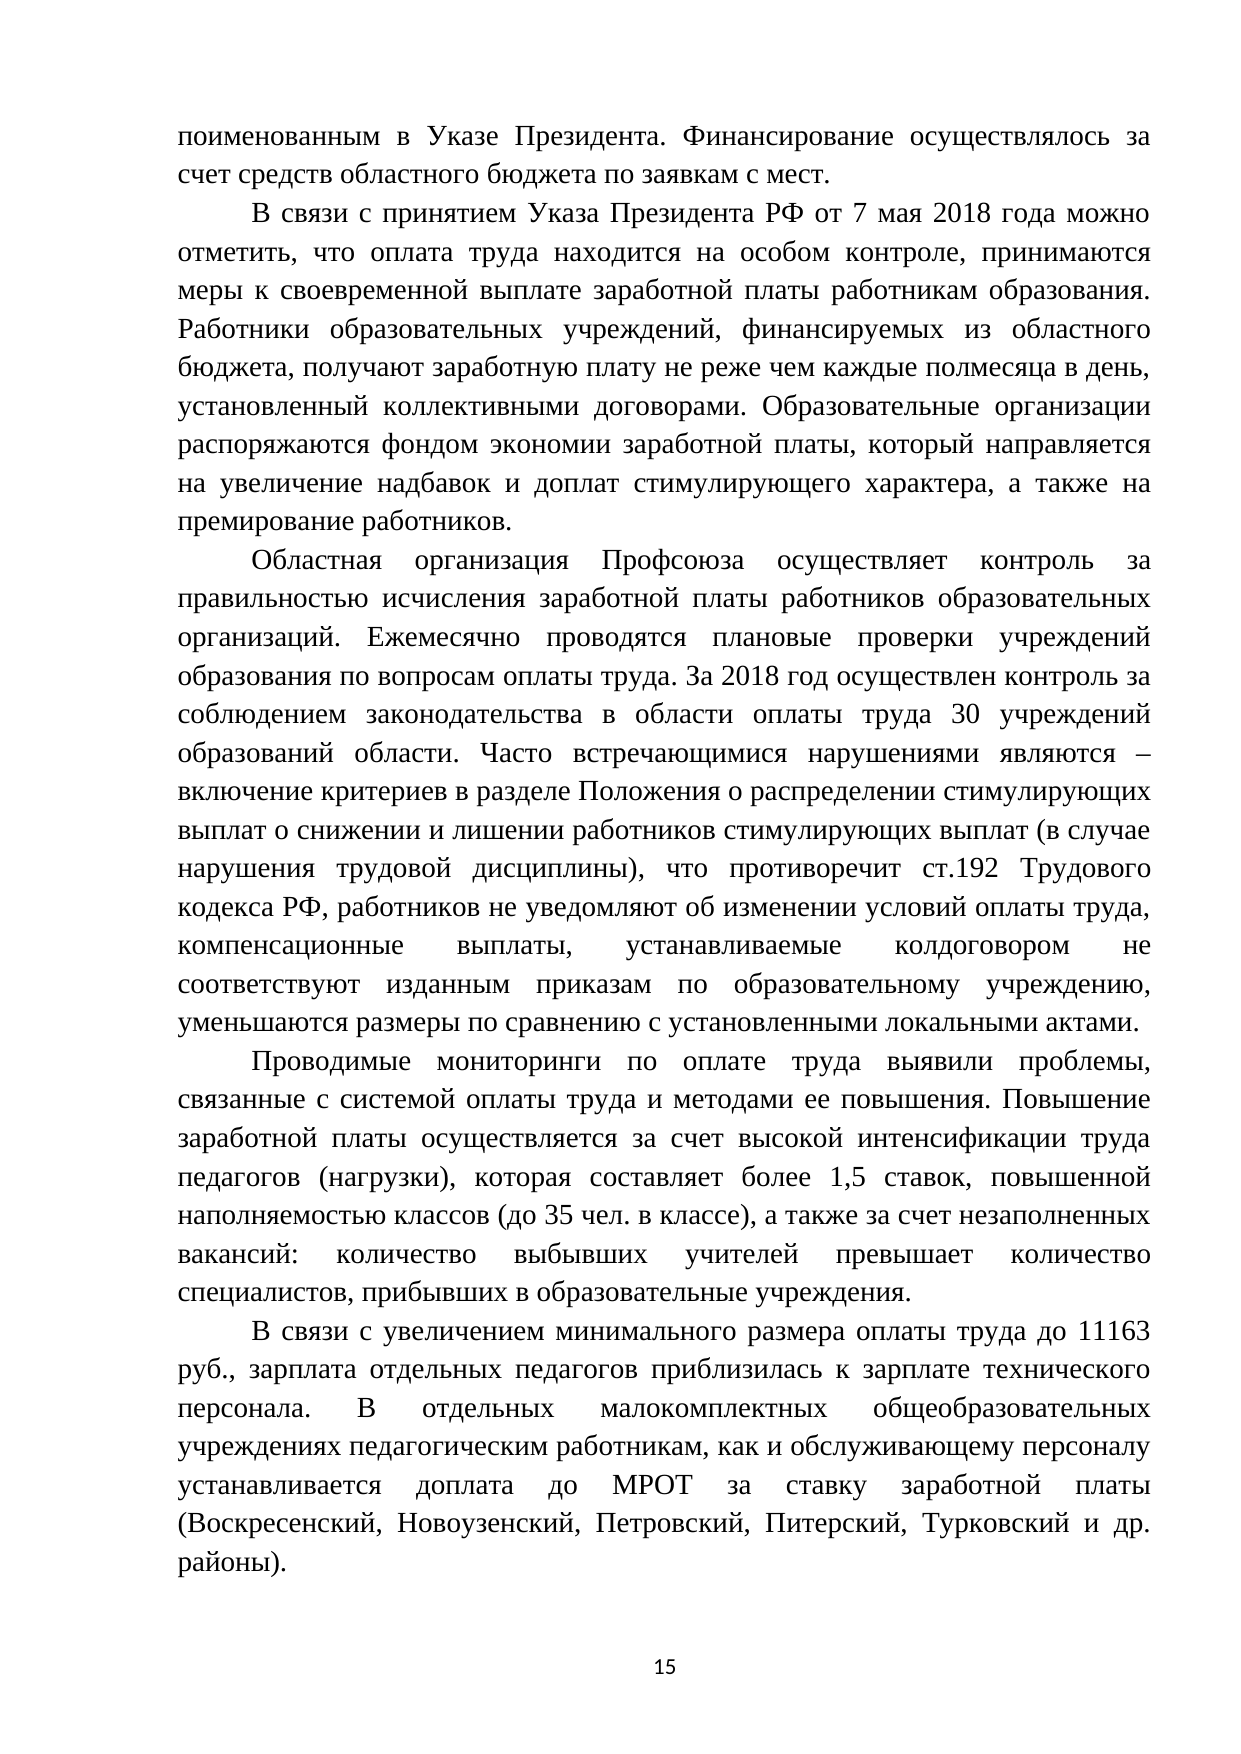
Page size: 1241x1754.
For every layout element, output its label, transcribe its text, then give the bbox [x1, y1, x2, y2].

text Областная организация Профсоюза осуществляет контроль за правильностью исчисления заработной платы работников образовательных организаций. Ежемесячно проводятся плановые проверки учреждений образования по вопросам оплаты труда. За 2018 год осуществлен контроль за соблюдением законодательства в области оплаты труда 30 учреждений образований области. Часто встречающимися нарушениями являются – включение критериев в разделе Положения о распределении стимулирующих выплат о снижении и лишении работников стимулирующих выплат (в случае нарушения трудовой дисциплины), что противоречит ст.192 Трудового кодекса РФ, работников не уведомляют об изменении условий оплаты труда, компенсационные выплаты, устанавливаемые колдоговором не соответствуют изданным приказам по образовательному учреждению, уменьшаются размеры по сравнению с установленными локальными актами. [177, 542, 1152, 1038]
text В связи с увеличением минимального размера оплаты труда до 11163 руб., зарплата отдельных педагогов приблизилась к зарплате технического персонала. В отдельных малокомплектных общеобразовательных учреждениях педагогическим работникам, как и обслуживающему персоналу устанавливается доплата до МРОТ за ставку заработной платы (Воскресенский, Новоузенский, Петровский, Питерский, Турковский и др. районы). [177, 1313, 1152, 1578]
text Проводимые мониторинги по оплате труда выявили проблемы, связанные с системой оплаты труда и методами ее повышения. Повышение заработной платы осуществляется за счет высокой интенсификации труда педагогов (нагрузки), которая составляет более 1,5 ставок, повышенной наполняемостью классов (до 35 чел. в классе), а также за счет незаполненных вакансий: количество выбывших учителей превышает количество специалистов, прибывших в образовательные учреждения. [177, 1043, 1152, 1308]
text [177, 118, 1152, 190]
text В связи с принятием Указа Президента РФ от 7 мая 2018 года можно отметить, что оплата труда находится на особом контроле, принимаются меры к своевременной выплате заработной платы работникам образования. Работники образовательных учреждений, финансируемых из областного бюджета, получают заработную плату не реже чем каждые полмесяца в день, установленный коллективными договорами. Образовательные организации распоряжаются фондом экономии заработной платы, который направляется на увеличение надбавок и доплат стимулирующего характера, а также на премирование работников. [177, 195, 1152, 537]
